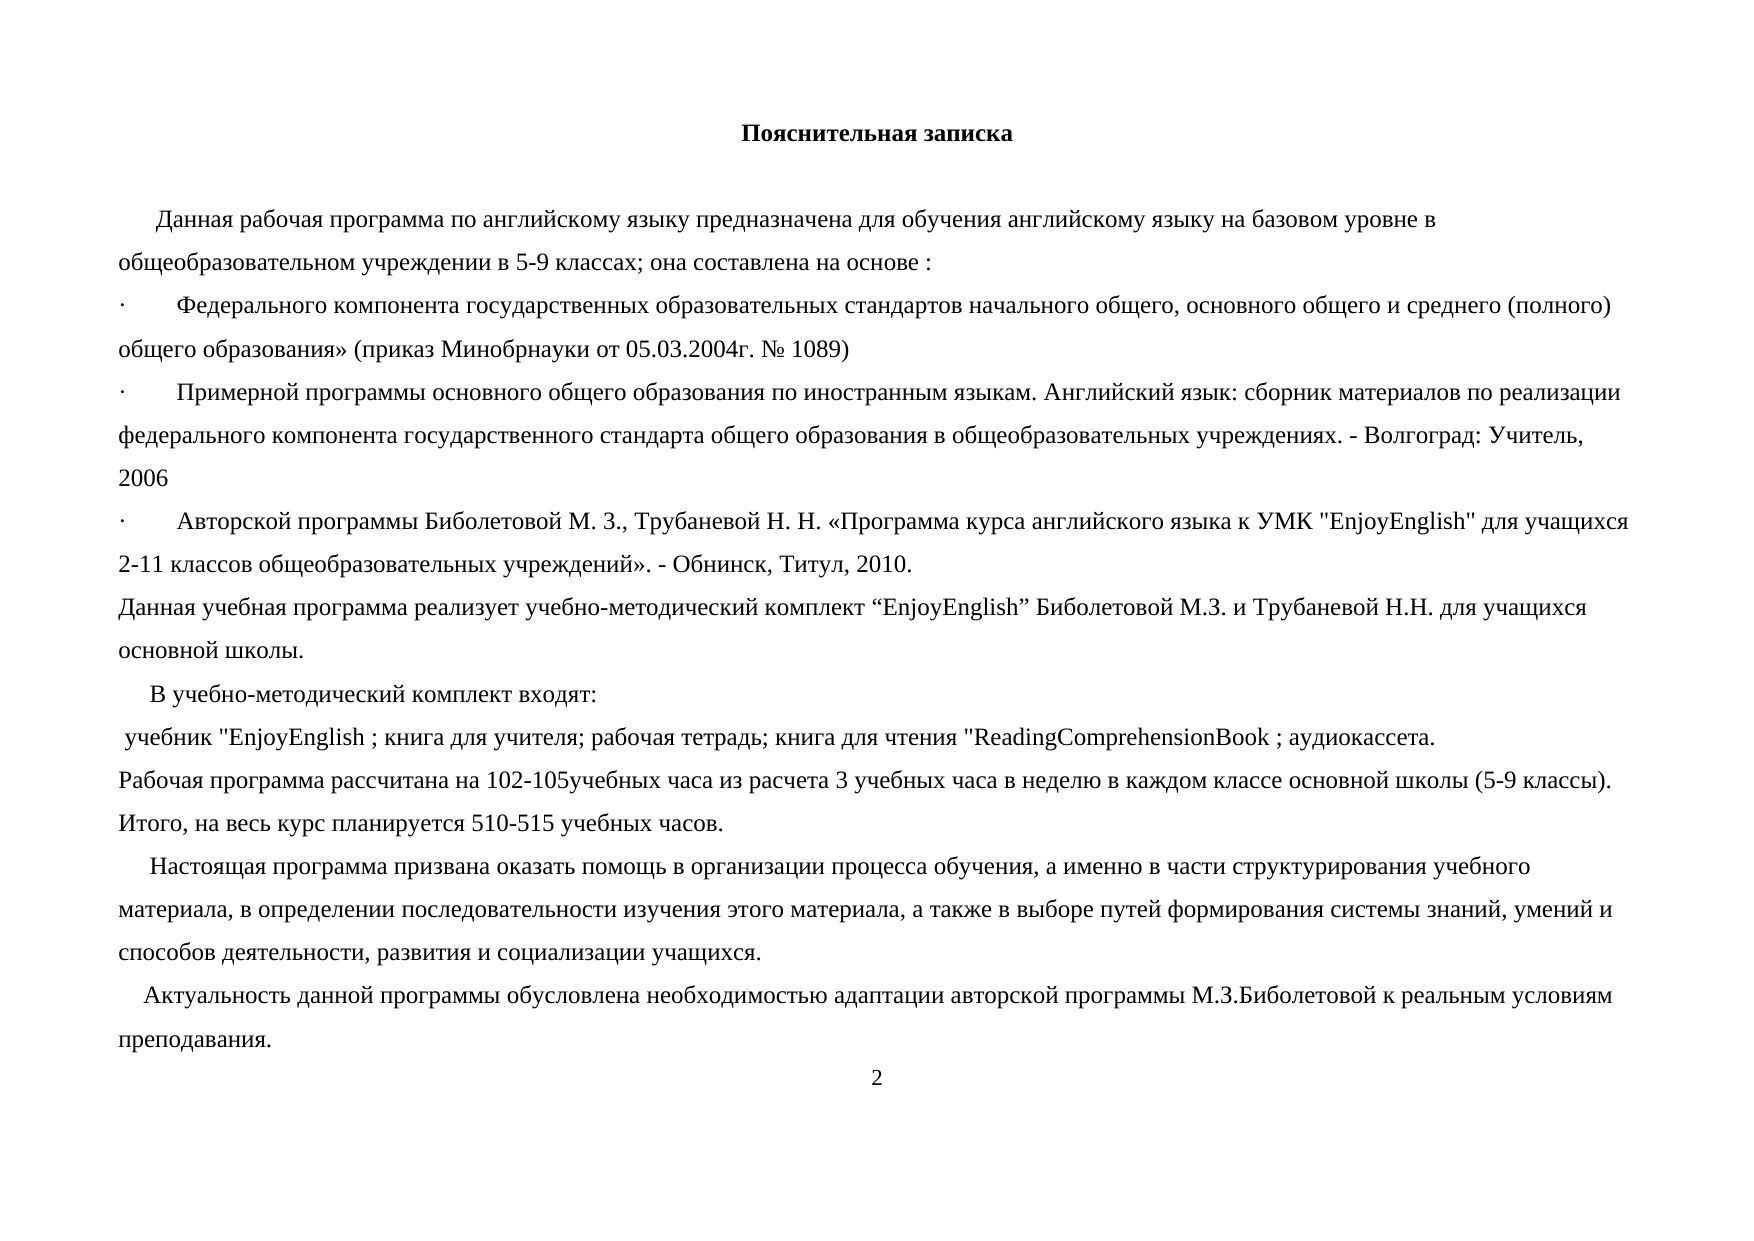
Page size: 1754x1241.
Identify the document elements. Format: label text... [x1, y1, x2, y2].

text Данная учебная программа реализует учебно-методический комплект “EnjoyEnglish” Биболетовой М.З. и Трубаневой Н.Н. для учащихся основной школы. [118, 592, 1636, 664]
text Пояснительная записка [118, 118, 1636, 147]
text В учебно-методический комплект входят: [118, 679, 1636, 707]
text Данная рабочая программа по английскому языку предназначена для обучения английскому языку на базовом уровне в общеобразовательном учреждении в 5-9 классах; она составлена на основе : [118, 204, 1636, 276]
text Актуальность данной программы обусловлена необходимостью адаптации авторской программы М.З.Биболетовой к реальным условиям преподавания. [118, 981, 1636, 1052]
text Настоящая программа призвана оказать помощь в организации процесса обучения, а именно в части структурирования учебного материала, в определении последовательности изучения этого материала, а также в выборе путей формирования системы знаний, умений и способов деятельности, развития и социализации учащихся. [118, 851, 1636, 966]
text · Авторской программы Биболетовой М. 3., Трубаневой Н. Н. «Программа курса английского языка к УМК "EnjoyEnglish" для учащихся 2-11 классов общеобразовательных учреждений». - Обнинск, Титул, 2010. [118, 506, 1636, 578]
text учебник "EnjoyEnglish ; книга для учителя; рабочая тетрадь; книга для чтения "ReadingComprehensionBook ; аудиокассета. [118, 722, 1636, 751]
text · Федерального компонента государственных образовательных стандартов начального общего, основного общего и среднего (полного) общего образования» (приказ Минобрнауки от 05.03.2004г. № 1089) [118, 291, 1636, 362]
text · Примерной программы основного общего образования по иностранным языкам. Английский язык: сборник материалов по реализации федерального компонента государственного стандарта общего образования в общеобразовательных учреждениях. - Волгоград: Учитель, 2006 [118, 377, 1636, 492]
text Рабочая программа рассчитана на 102-105учебных часа из расчета 3 учебных часа в неделю в каждом классе основной школы (5-9 классы). [118, 765, 1636, 794]
text Итого, на весь курс планируется 510-515 учебных часов. [118, 808, 1636, 837]
